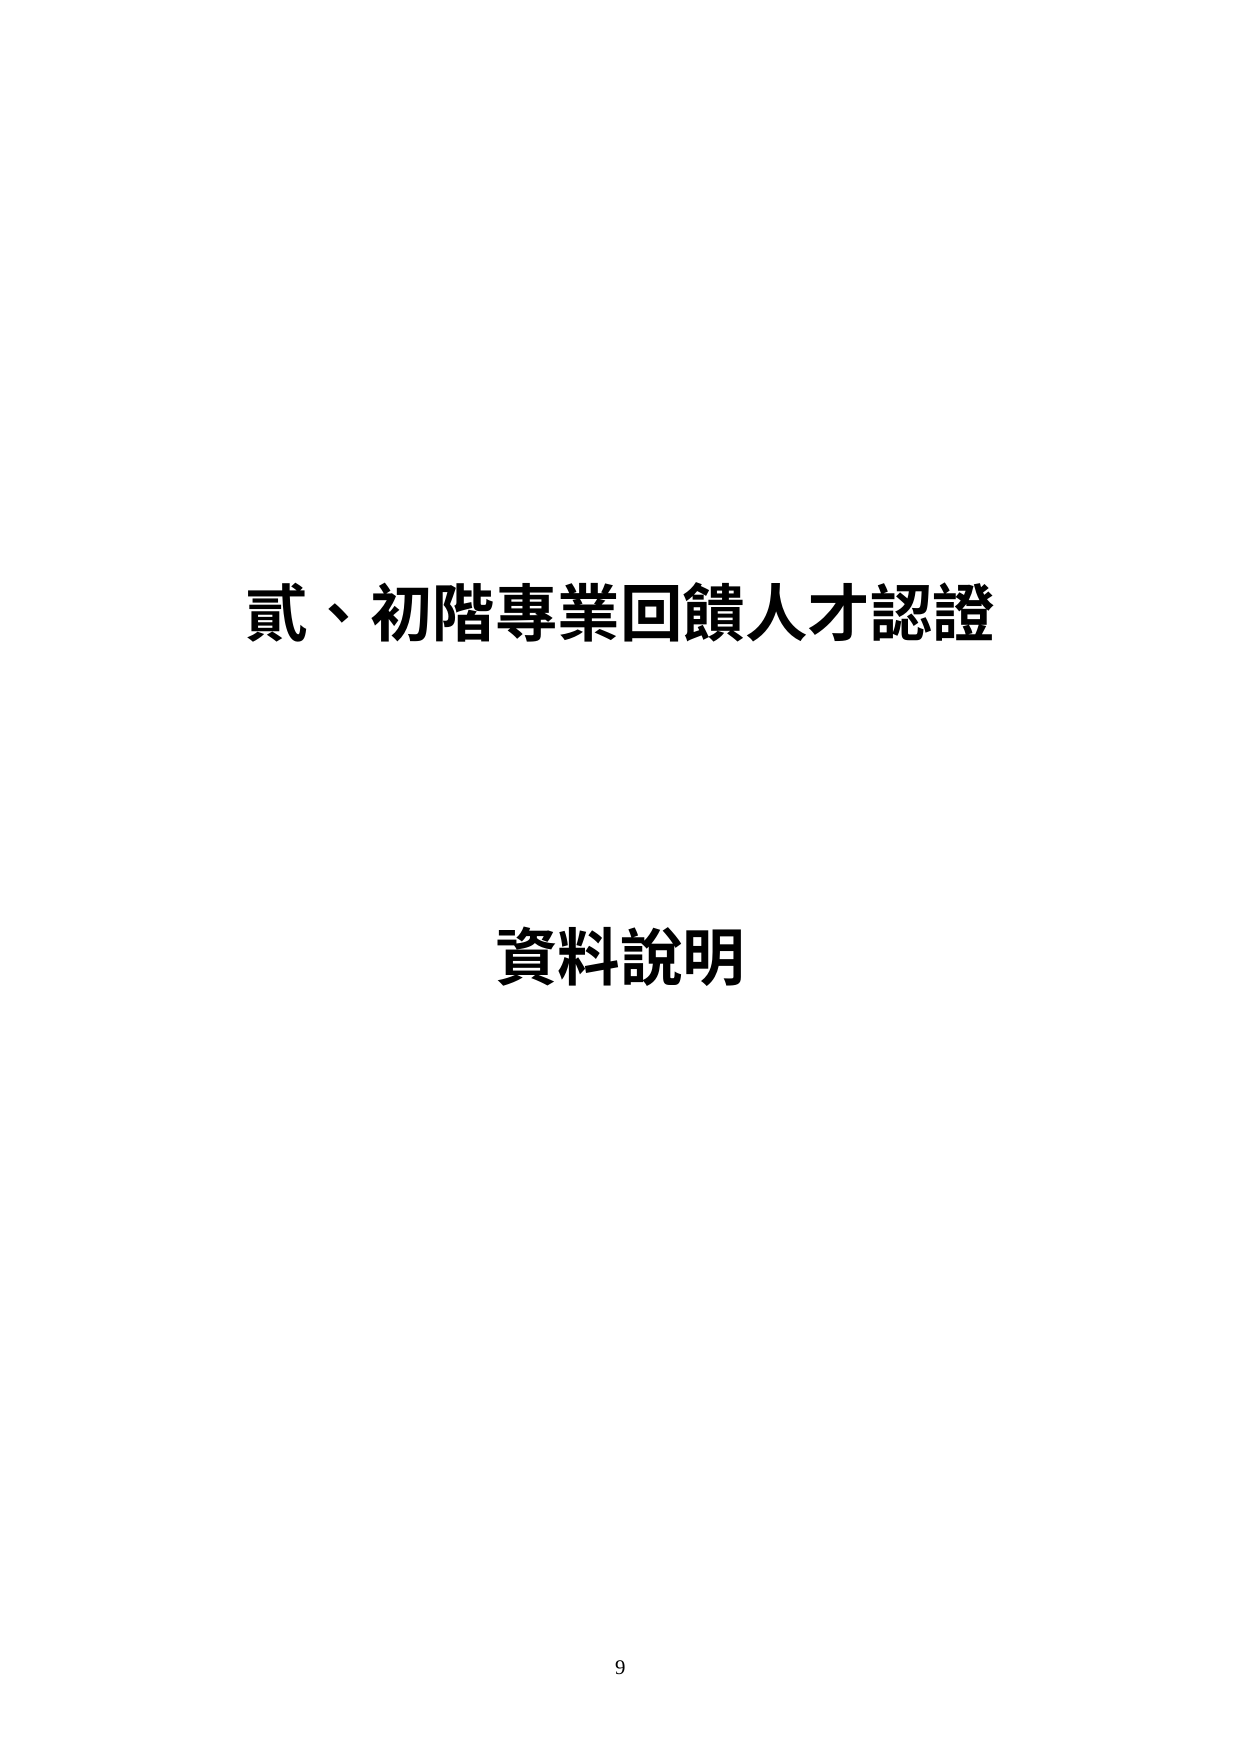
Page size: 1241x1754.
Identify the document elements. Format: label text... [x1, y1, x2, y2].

subtitle 貳、初階專業回饋人才認證 資料說明 [112, 552, 1128, 1010]
